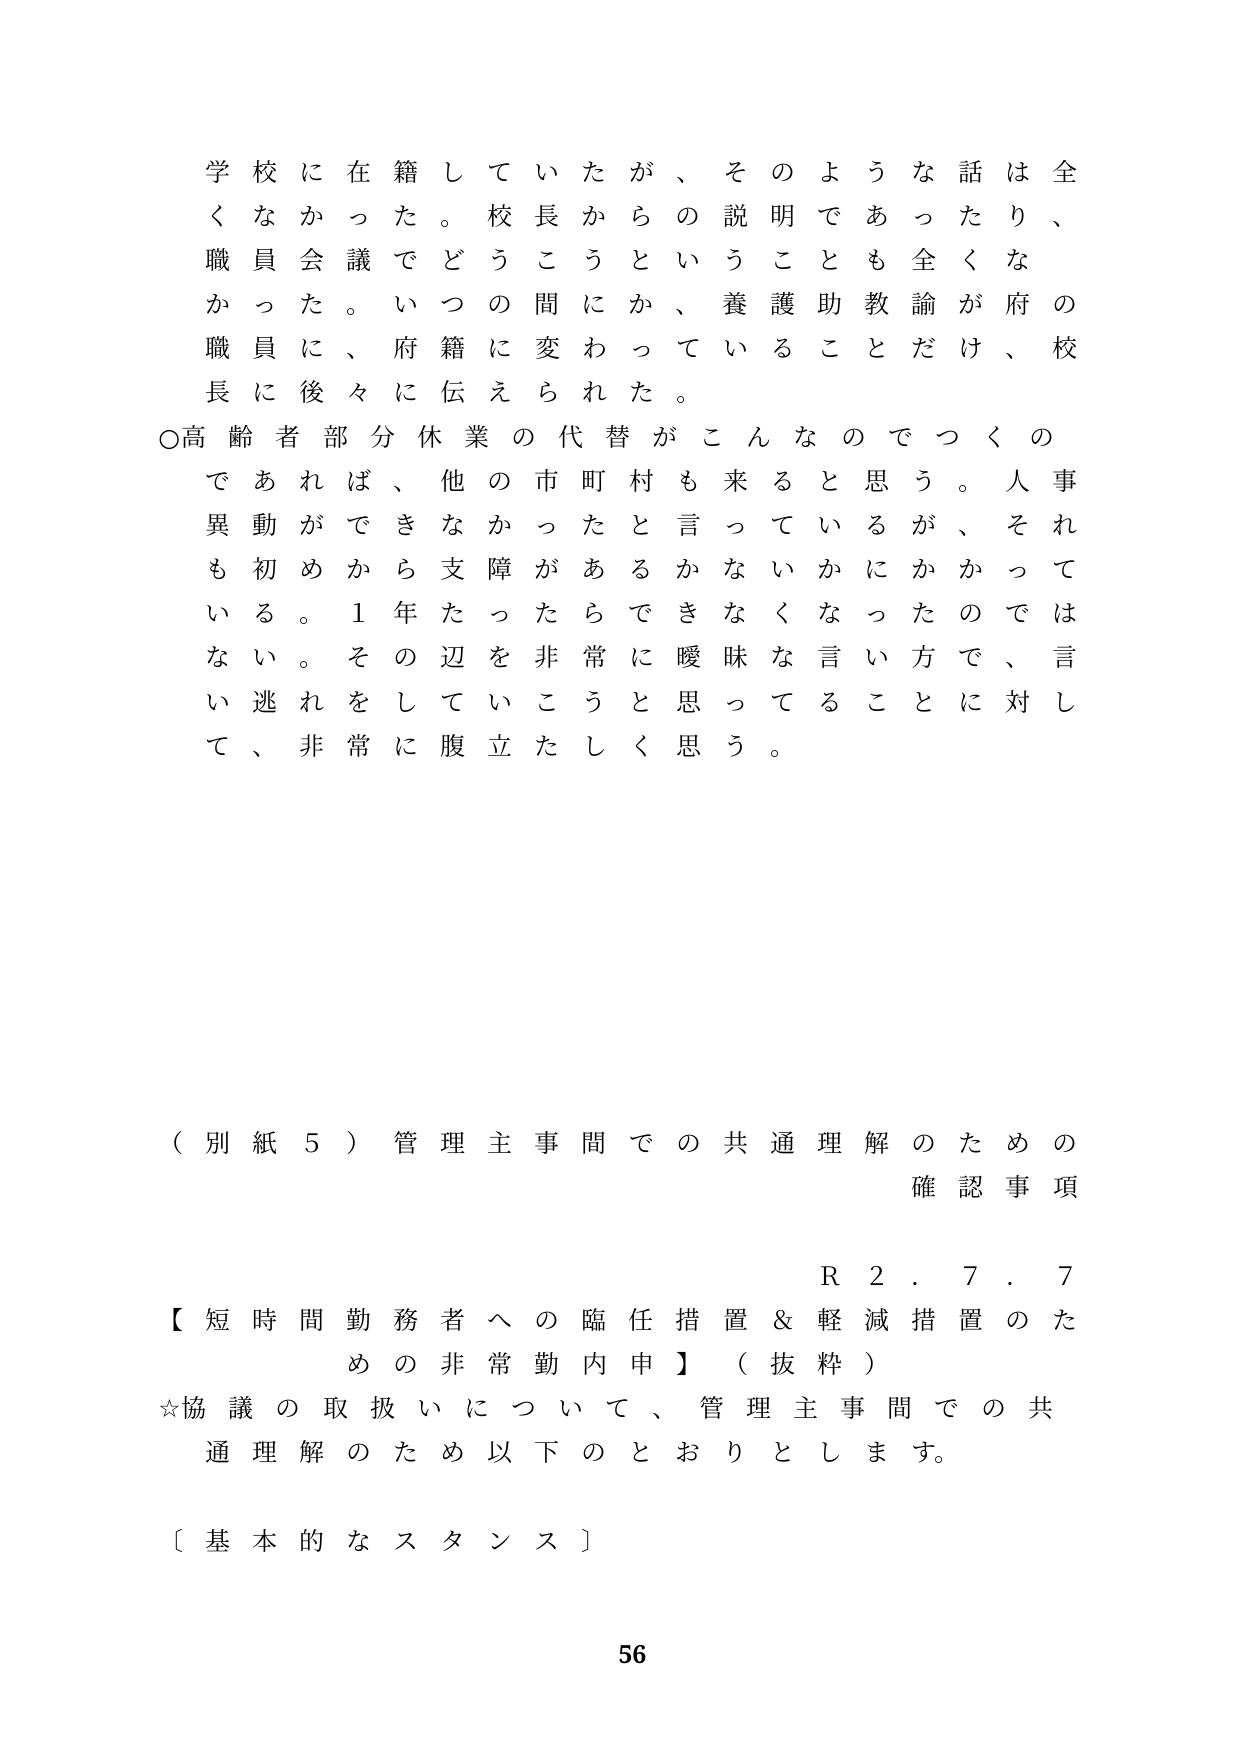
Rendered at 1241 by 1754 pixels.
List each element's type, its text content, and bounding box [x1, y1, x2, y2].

text Ｒ２．７．７ [158, 1252, 1100, 1297]
text ☆協議の取扱いについて、管理主事間での共通理解のため以下のとおりとします。 [158, 1385, 1100, 1473]
text ○高齢者部分休業の代替がこんなのでつくのであれば、他の市町村も来ると思う。人事異動ができなかったと言っているが、それも初めから支障があるかないかにかかっている。１年たったらできなくなったのではない。その辺を非常に曖昧な言い方で、言い逃れをしていこうと思ってることに対して、非常に腹立たしく思う。 [158, 413, 1100, 767]
subtitle （別紙５）管理主事間での共通理解のための確認事項 [158, 1120, 1100, 1208]
text 〔基本的なスタンス〕 [158, 1517, 1100, 1562]
text 【短時間勤務者への臨任措置＆軽減措置のための非常勤内申】（抜粋） [158, 1297, 1100, 1385]
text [158, 148, 1100, 413]
